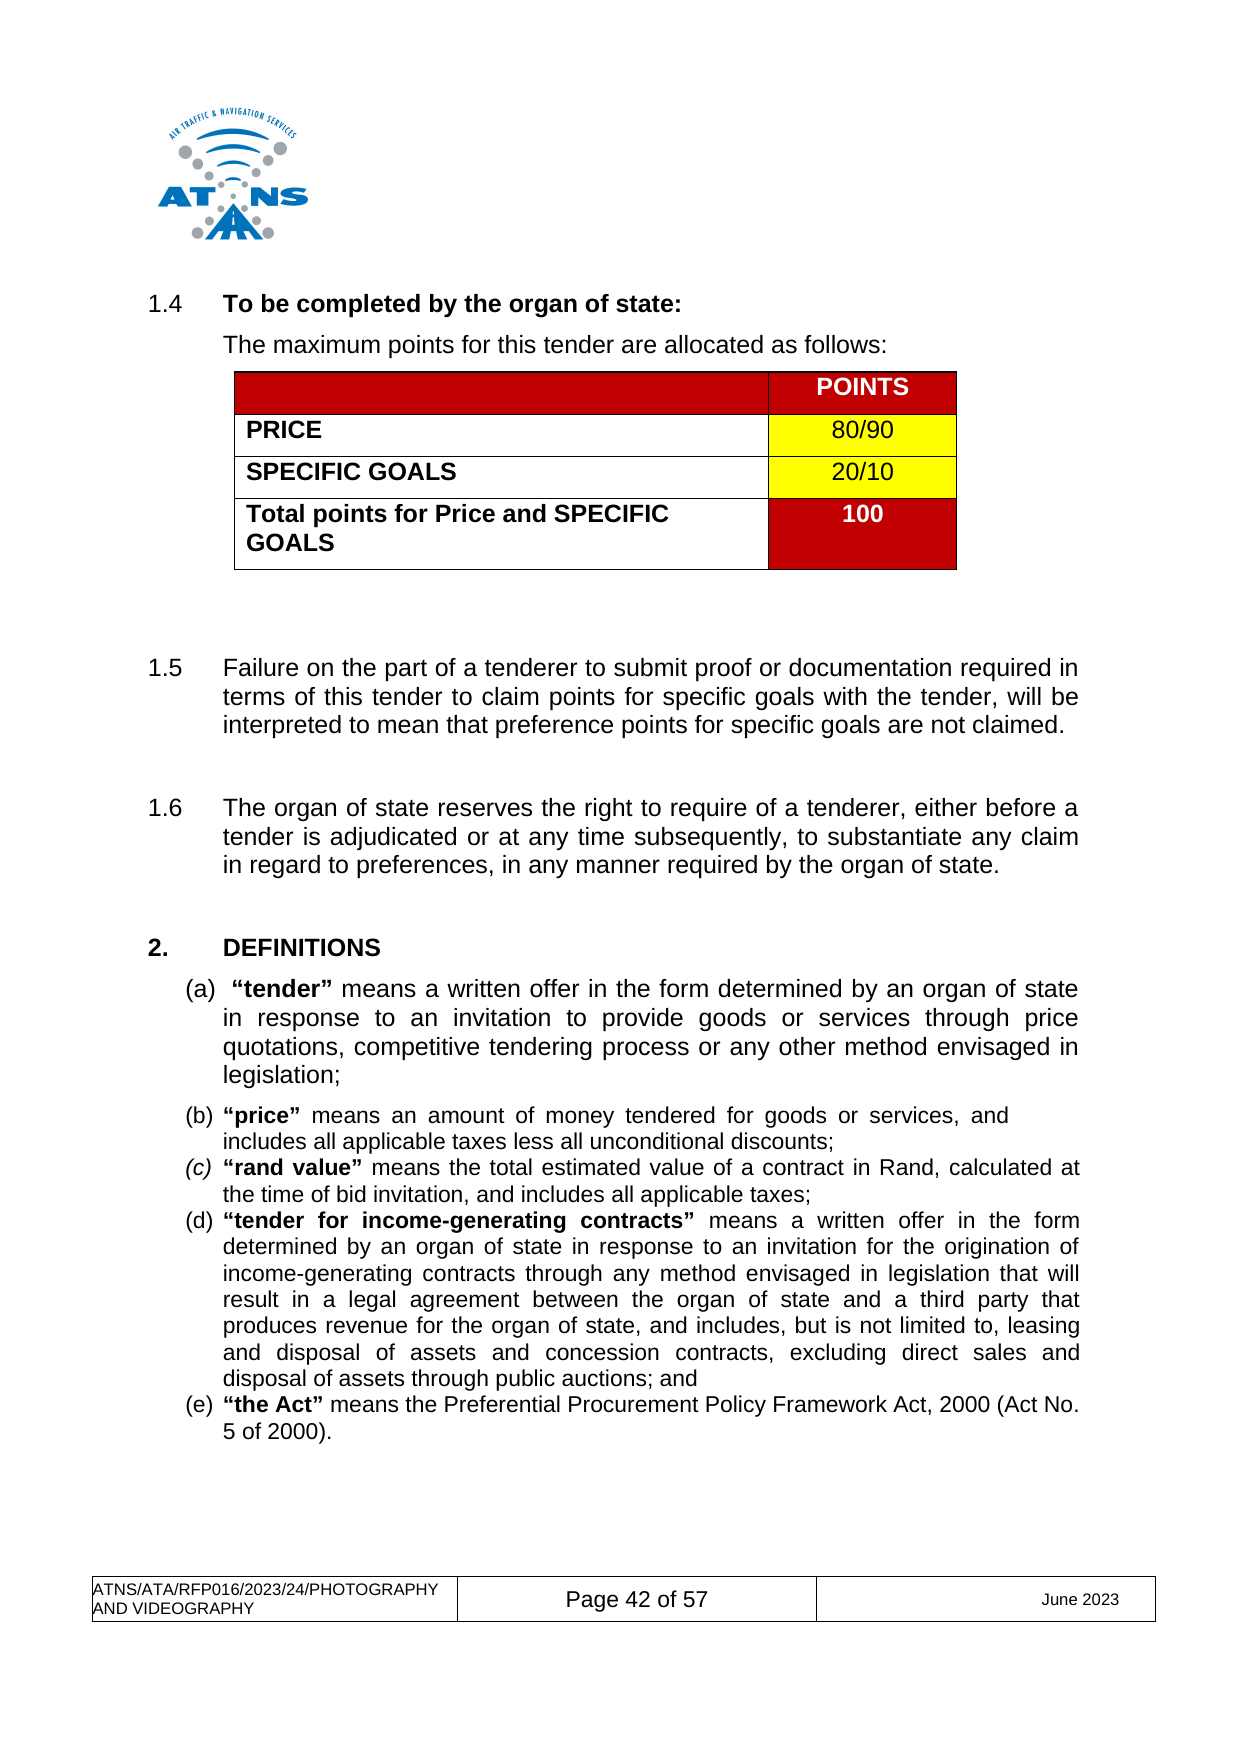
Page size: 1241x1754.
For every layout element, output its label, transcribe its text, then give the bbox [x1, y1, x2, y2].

list “tender for income-generating contracts” means a written offer in the form determined by an organ of state in response to an invitation for the origination of income-generating contracts through any method envisaged in legislation that will result in a legal agreement between the organ of state and a third party that produces revenue for the organ of state, and includes, but is not limited to, leasing and disposal of assets and concession contracts, excluding direct sales and disposal of assets through public auctions; and [185, 1207, 1081, 1391]
list “rand value” means the total estimated value of a contract in Rand, calculated at the time of bid invitation, and includes all applicable taxes; [185, 1154, 1081, 1207]
table_cell 100 [769, 499, 956, 569]
list “the Act” means the Preferential Procurement Policy Framework Act, 2000 (Act No. 5 of 2000). [185, 1391, 1081, 1444]
list “tender” means a written offer in the form determined by an organ of state in response to an invitation to provide goods or services through price quotations, competitive tendering process or any other method envisaged in legislation; [185, 974, 1081, 1089]
picture [0, 0, 1241, 251]
table_cell PRICE [235, 415, 768, 456]
table_cell Total points for Price and SPECIFIC GOALS [235, 499, 768, 569]
table_cell 20/10 [769, 457, 956, 498]
text The maximum points for this tender are allocated as follows: [223, 330, 1081, 359]
list To be completed by the organ of state: [148, 289, 1081, 318]
list The organ of state reserves the right to require of a tenderer, either before a tender is adjudicated or at any time subsequently, to substantiate any claim in regard to preferences, in any manner required by the organ of state. [148, 793, 1081, 879]
list DEFINITIONS [148, 933, 1081, 962]
list “price” means an amount of money tendered for goods or services, and includes all applicable taxes less all unconditional discounts; [185, 1102, 1010, 1154]
table_header POINTS [769, 373, 956, 414]
table_cell SPECIFIC GOALS [235, 457, 768, 498]
table_cell 80/90 [769, 415, 956, 456]
table_header [235, 373, 768, 414]
list Failure on the part of a tenderer to submit proof or documentation required in terms of this tender to claim points for specific goals with the tender, will be interpreted to mean that preference points for specific goals are not claimed. [148, 653, 1081, 739]
